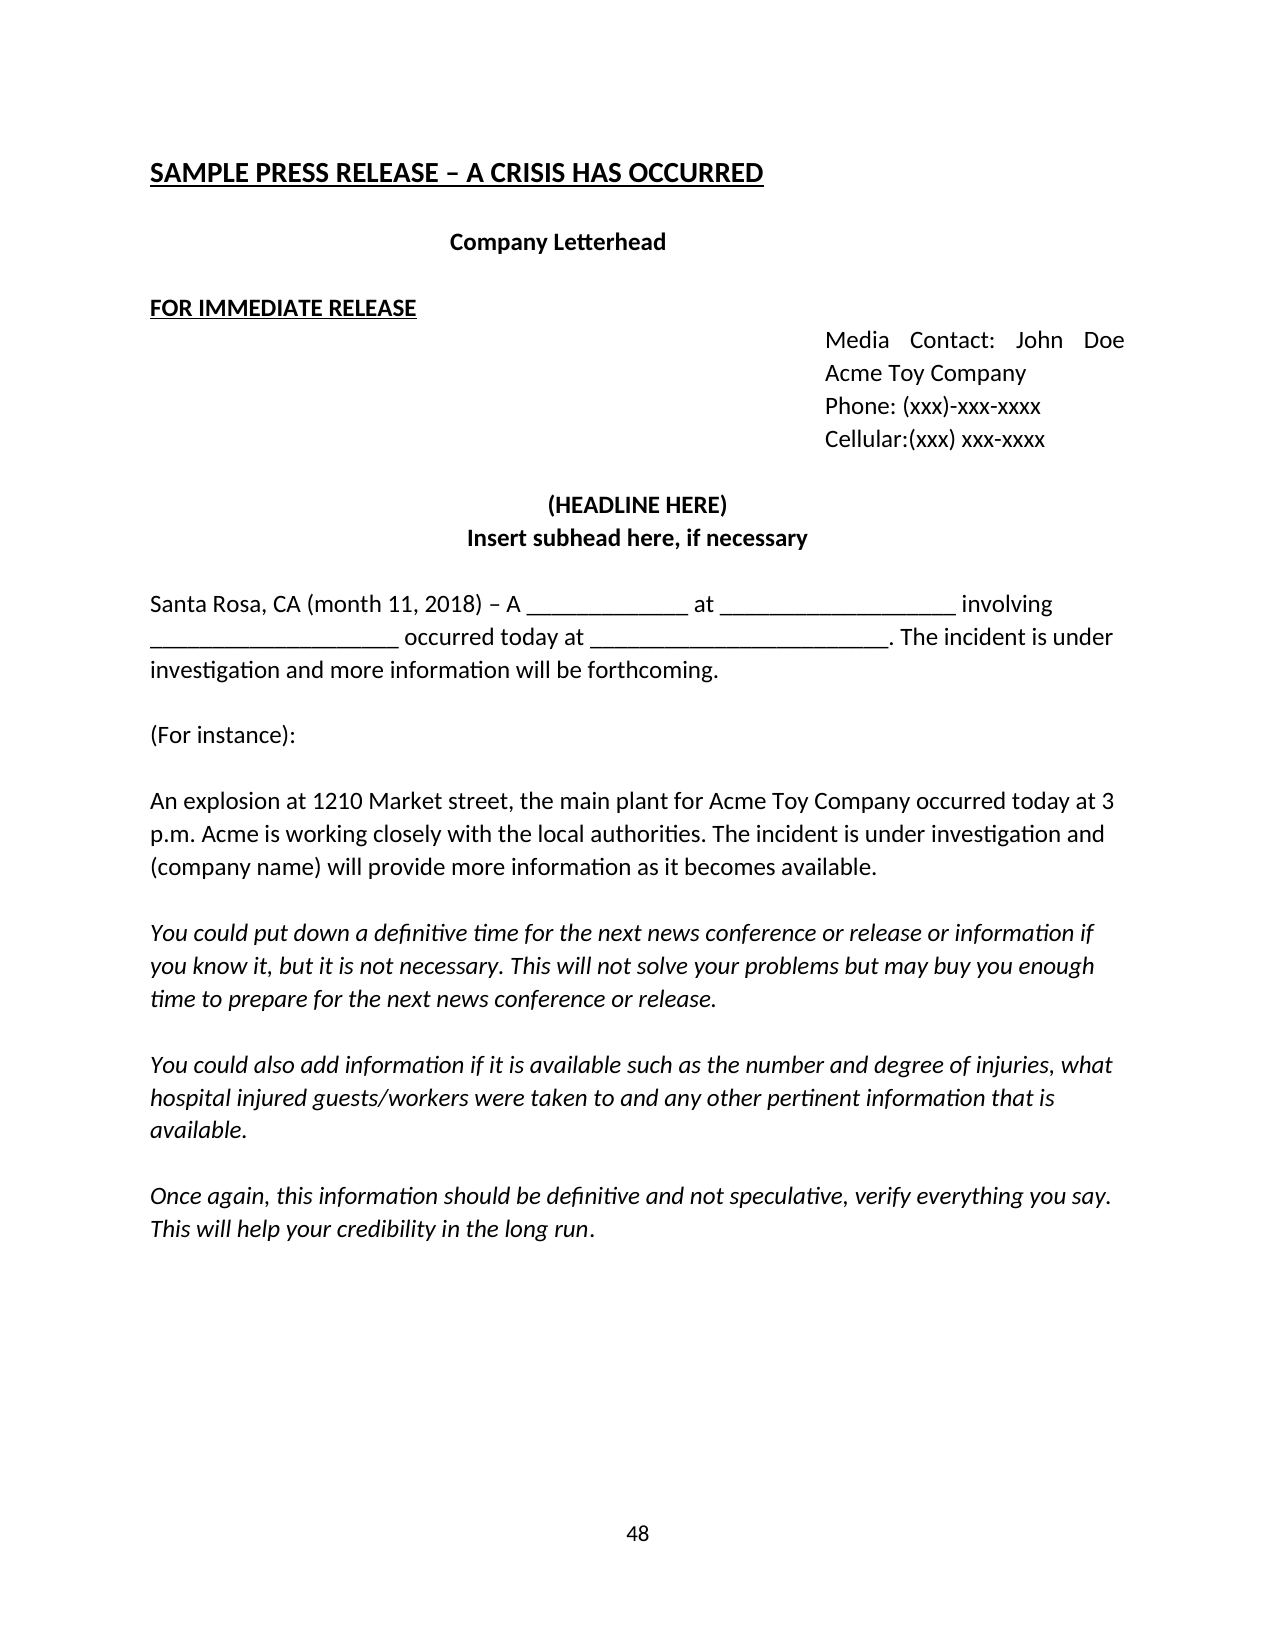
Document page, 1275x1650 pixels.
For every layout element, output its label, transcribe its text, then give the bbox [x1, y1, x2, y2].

text Company Letterhead [150, 226, 1125, 256]
text You could also add information if it is available such as the number and degree of injuries, what hospital injured guests/workers were taken to and any other pertinent information that is available. [150, 1049, 1125, 1145]
text Once again, this information should be definitive and not speculative, verify everything you say. This will help your credibility in the long run. [150, 1181, 1125, 1244]
text (HEADLINE HERE) [150, 489, 1125, 520]
text Phone: (xxx)-xxx-xxxx [150, 391, 1125, 421]
text SAMPLE PRESS RELEASE – A CRISIS HAS OCCURRED [150, 154, 1125, 190]
text FOR IMMEDIATE RELEASE [150, 292, 1125, 322]
text Cellular:(xxx) xxx-xxxx [150, 423, 1125, 454]
text You could put down a definitive time for the next news conference or release or information if you know it, but it is not necessary. This will not solve your problems but may buy you enough time to prepare for the next news conference or release. [150, 917, 1125, 1013]
text Media Contact: John Doe Acme Toy Company [825, 325, 1125, 388]
text Insert subhead here, if necessary [150, 522, 1125, 553]
text (For instance): [150, 720, 1125, 750]
text An explosion at 1210 Market street, the main plant for Acme Toy Company occurred today at 3 p.m. Acme is working closely with the local authorities. The incident is under investigation and (company name) will provide more information as it becomes available. [150, 786, 1125, 882]
text Santa Rosa, CA (month 11, 2018) – A _____________ at ___________________ involving ____________________ occurred today at ________________________. The incident is under investigation and more information will be forthcoming. [150, 588, 1125, 684]
